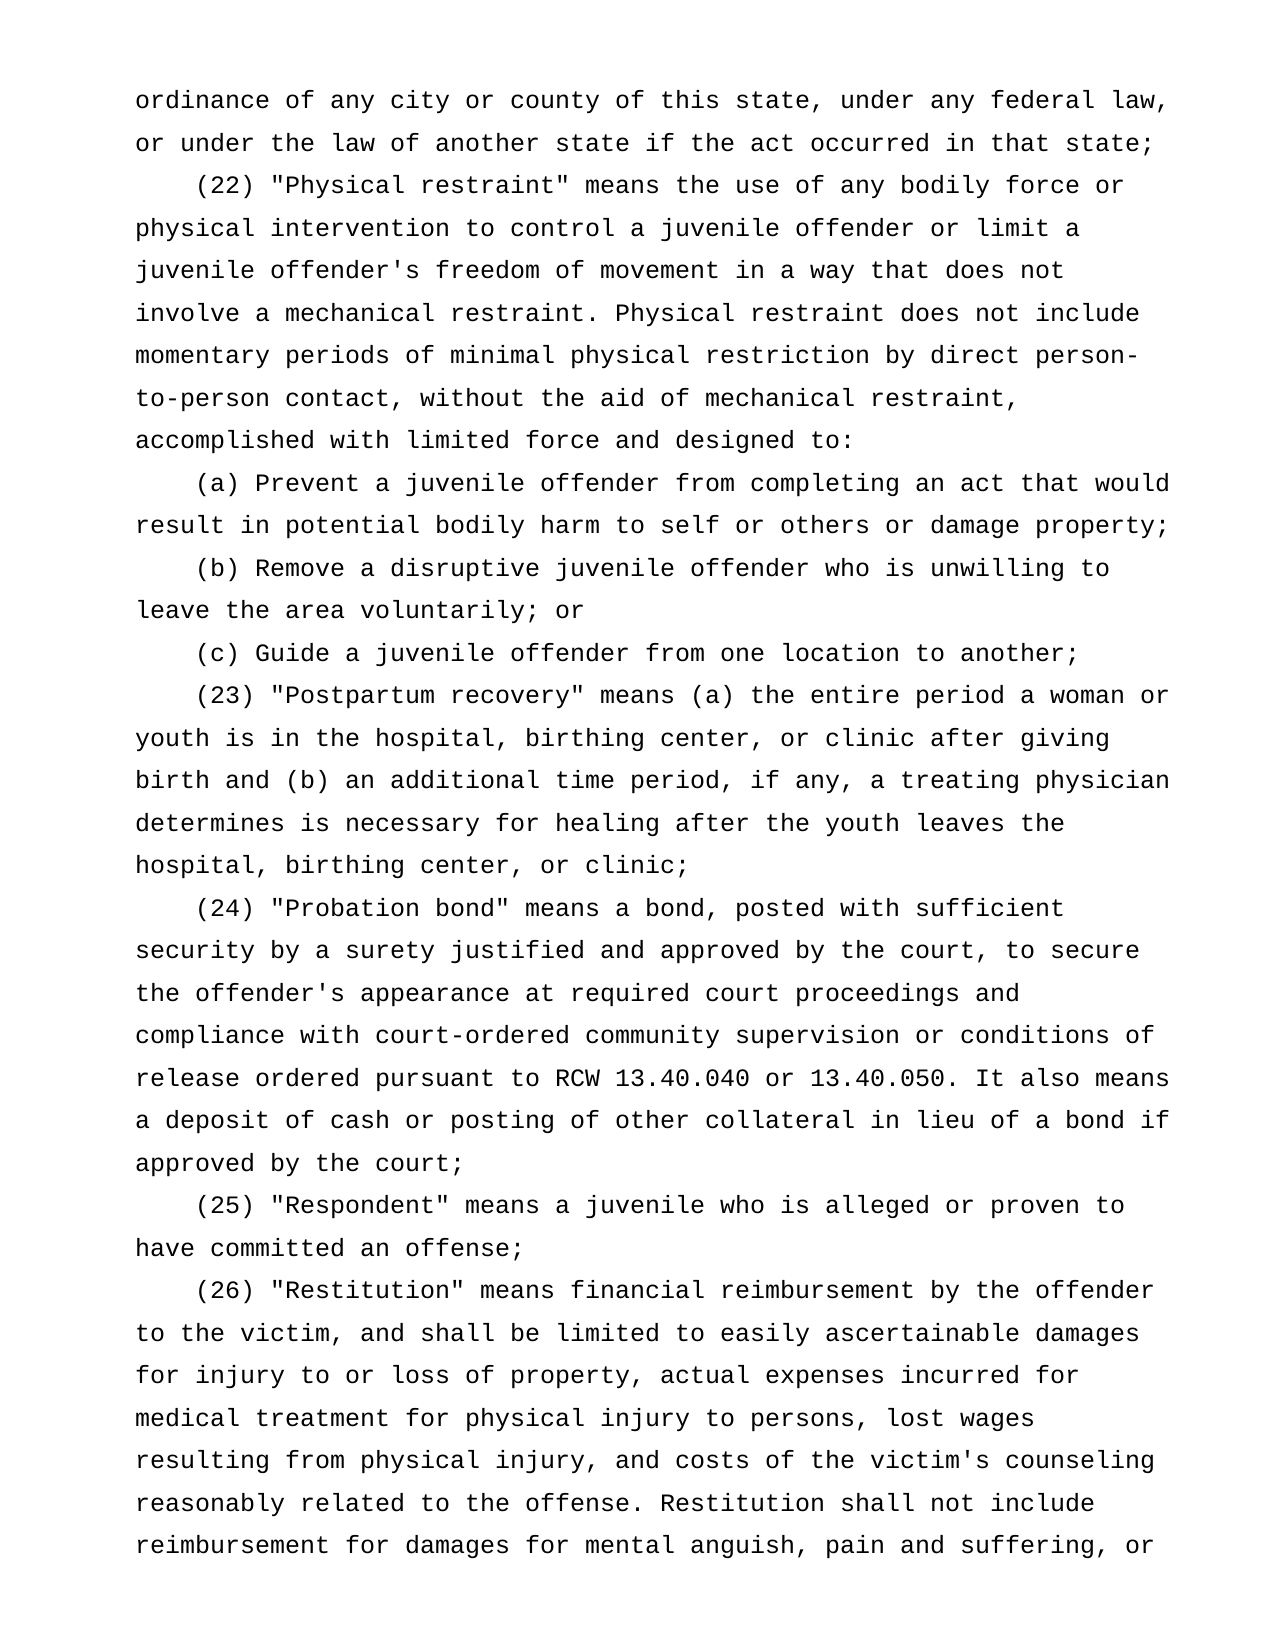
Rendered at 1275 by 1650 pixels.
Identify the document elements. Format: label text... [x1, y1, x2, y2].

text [135, 75, 1170, 160]
text (24) "Probation bond" means a bond, posted with sufficient security by a surety justified and approved by the court, to secure the offender's appearance at required court proceedings and compliance with court-ordered community supervision or conditions of release ordered pursuant to RCW 13.40.040 or 13.40.050. It also means a deposit of cash or posting of other collateral in lieu of a bond if approved by the court; [135, 882, 1170, 1180]
text (c) Guide a juvenile offender from one location to another; [135, 627, 1170, 670]
text (a) Prevent a juvenile offender from completing an act that would result in potential bodily harm to self or others or damage property; [135, 457, 1170, 542]
text (22) "Physical restraint" means the use of any bodily force or physical intervention to control a juvenile offender or limit a juvenile offender's freedom of movement in a way that does not involve a mechanical restraint. Physical restraint does not include momentary periods of minimal physical restriction by direct person-to-person contact, without the aid of mechanical restraint, accomplished with limited force and designed to: [135, 160, 1170, 457]
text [135, 1265, 1170, 1562]
text (25) "Respondent" means a juvenile who is alleged or proven to have committed an offense; [135, 1180, 1170, 1265]
text (23) "Postpartum recovery" means (a) the entire period a woman or youth is in the hospital, birthing center, or clinic after giving birth and (b) an additional time period, if any, a treating physician determines is necessary for healing after the youth leaves the hospital, birthing center, or clinic; [135, 670, 1170, 882]
text (b) Remove a disruptive juvenile offender who is unwilling to leave the area voluntarily; or [135, 542, 1170, 627]
